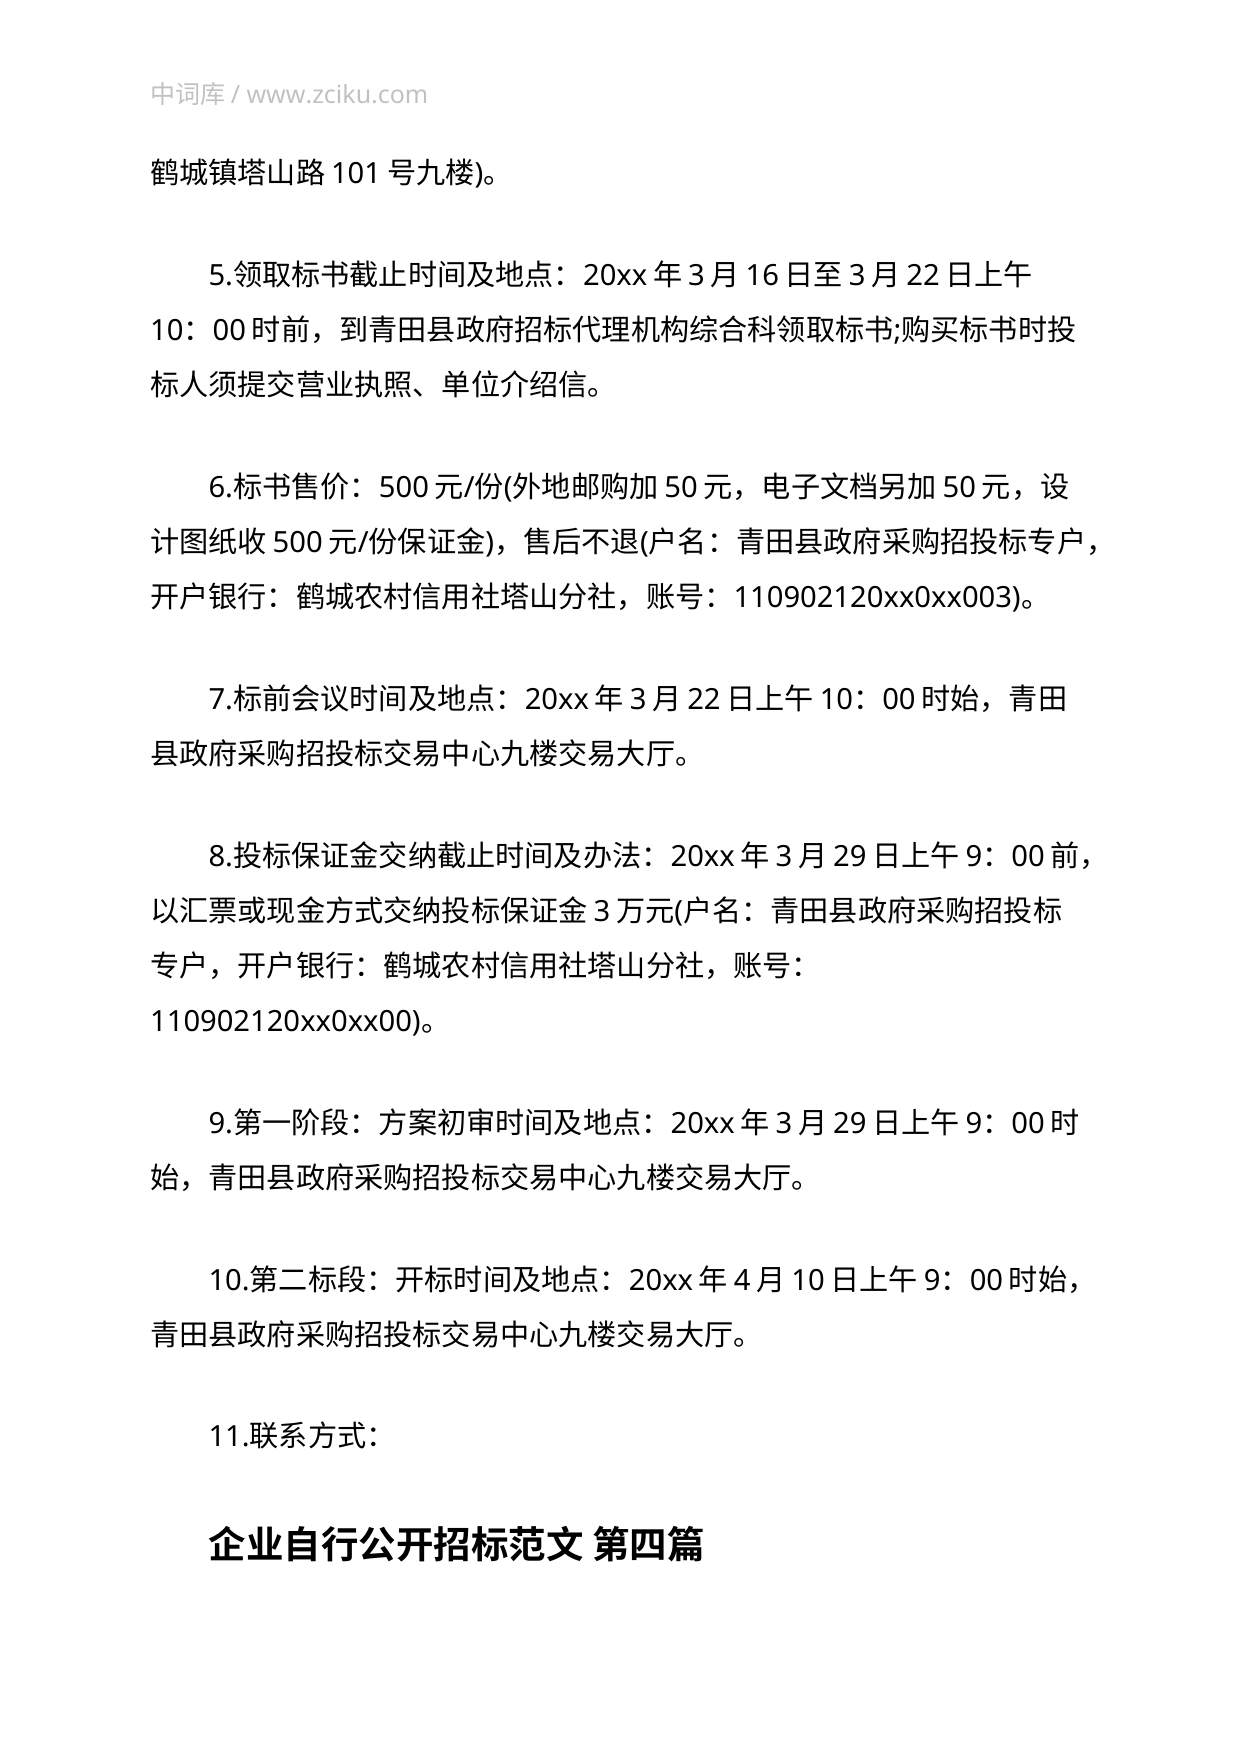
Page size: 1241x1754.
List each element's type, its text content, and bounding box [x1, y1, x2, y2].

text 7.标前会议时间及地点：20xx年3月22日上午10：00时始，青田县政府采购招投标交易中心九楼交易大厅。 [150, 676, 1090, 773]
text 6.标书售价：500元/份(外地邮购加50元，电子文档另加50元，设计图纸收500元/份保证金)，售后不退(户名：青田县政府采购招投标专户，开户银行：鹤城农村信用社塔山分社，账号：110902120xx0xx003)。 [150, 464, 1090, 616]
text 10.第二标段：开标时间及地点：20xx年4月10日上午9：00时始，青田县政府采购招投标交易中心九楼交易大厅。 [150, 1256, 1090, 1353]
text 11.联系方式： [150, 1413, 1090, 1455]
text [150, 150, 1090, 192]
text 5.领取标书截止时间及地点：20xx年3月16日至3月22日上午10：00时前，到青田县政府招标代理机构综合科领取标书;购买标书时投标人须提交营业执照、单位介绍信。 [150, 252, 1090, 404]
text 企业自行公开招标范文 第四篇 [150, 1515, 1090, 1569]
text 8.投标保证金交纳截止时间及办法：20xx年3月29日上午9：00前，以汇票或现金方式交纳投标保证金3万元(户名：青田县政府采购招投标专户，开户银行：鹤城农村信用社塔山分社，账号：110902120xx0xx00)。 [150, 832, 1090, 1040]
text 9.第一阶段：方案初审时间及地点：20xx年3月29日上午9：00时始，青田县政府采购招投标交易中心九楼交易大厅。 [150, 1099, 1090, 1197]
